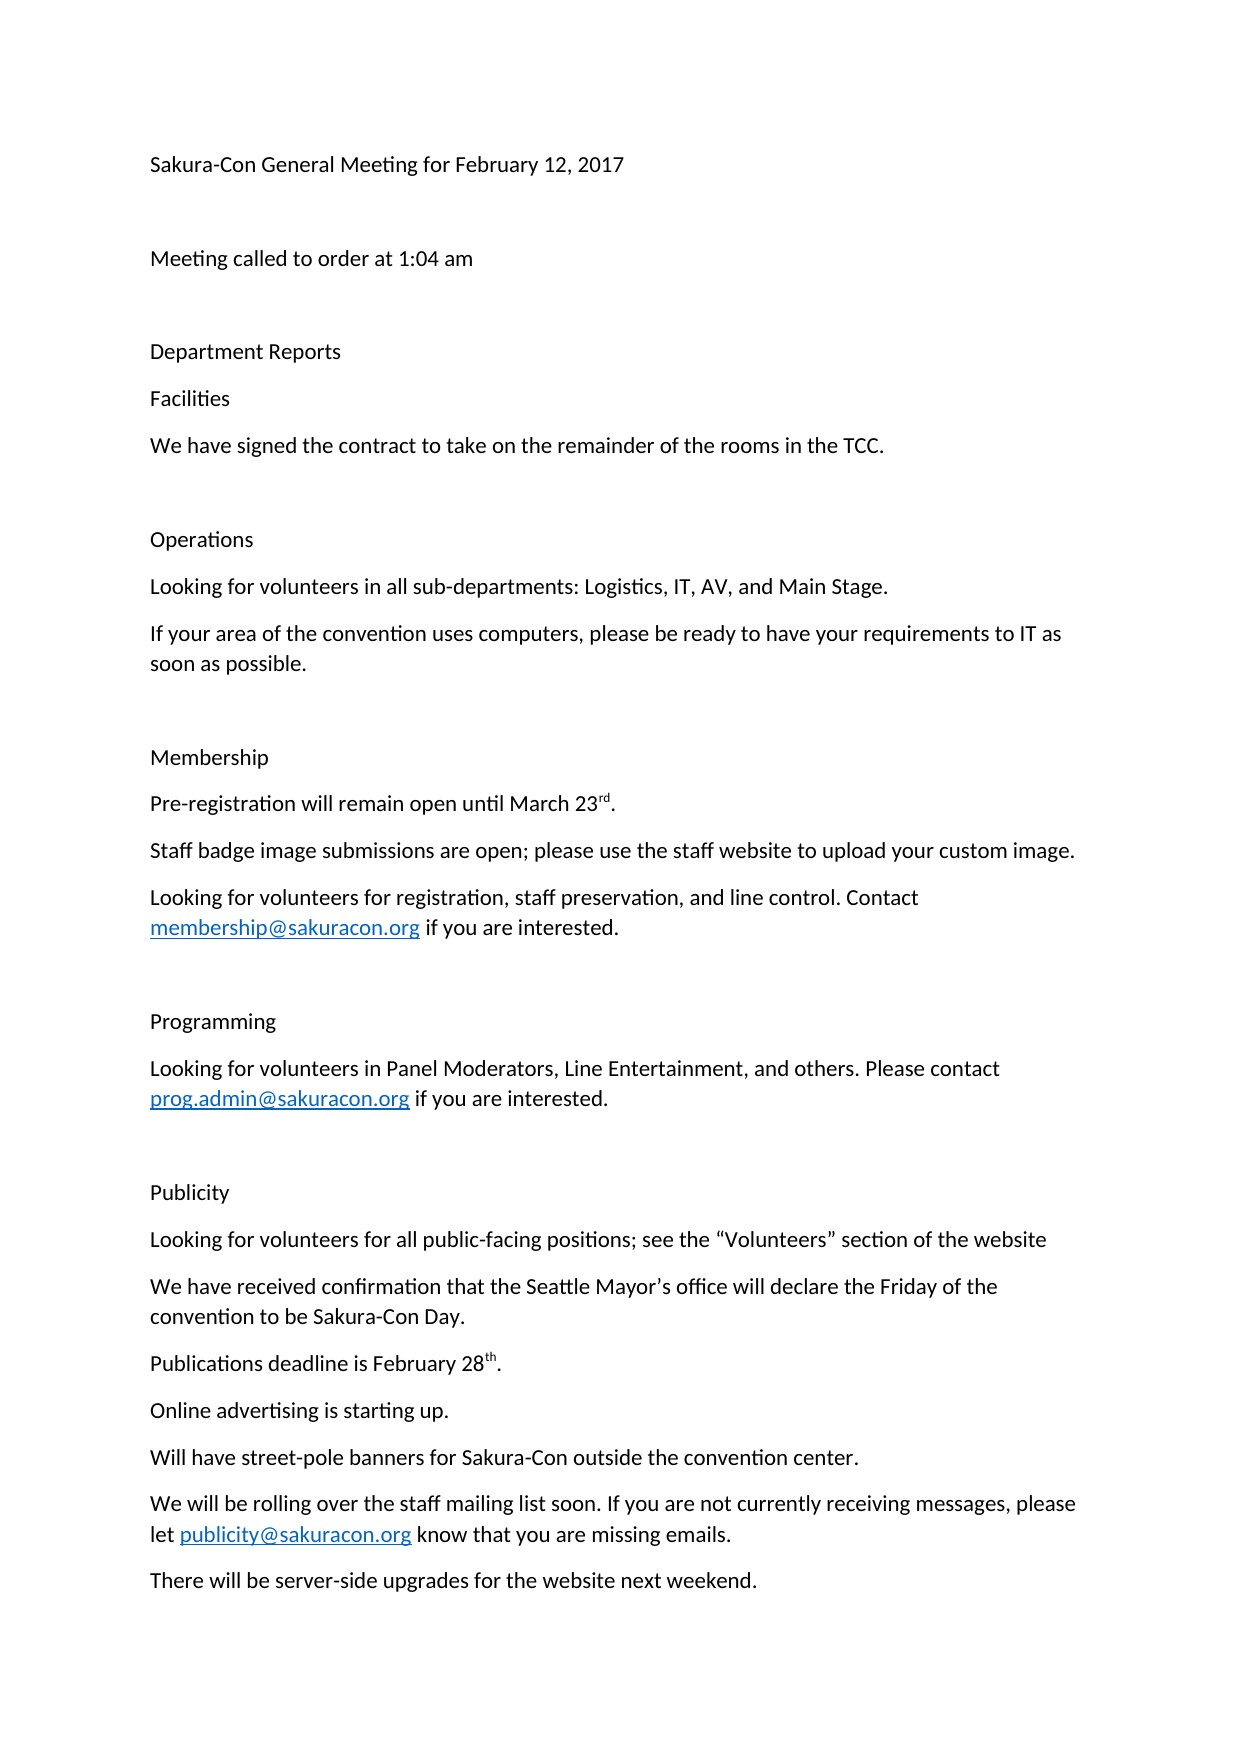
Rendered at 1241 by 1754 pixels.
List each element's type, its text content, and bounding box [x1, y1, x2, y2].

text Meeting called to order at 1:04 am [150, 244, 1090, 272]
text Operations [150, 525, 1090, 553]
text Membership [150, 743, 1090, 771]
text Pre-registration will remain open until March 23rd. [150, 789, 1090, 818]
text We have received confirmation that the Seattle Mayor’s office will declare the Friday of the convention to be Sakura-Con Day. [150, 1272, 1090, 1330]
text Looking for volunteers for all public-facing positions; see the “Volunteers” section of the website [150, 1225, 1090, 1253]
text Publications deadline is February 28th. [150, 1349, 1090, 1377]
text Staff badge image submissions are open; please use the staff website to upload your custom image. [150, 836, 1090, 864]
text We will be rolling over the staff mailing list soon. If you are not currently receiving messages, please let publicity@sakuracon.org know that you are missing emails. [150, 1489, 1090, 1548]
text Looking for volunteers in Panel Moderators, Line Entertainment, and others. Please contact prog.admin@sakuracon.org if you are interested. [150, 1054, 1090, 1112]
text Will have street-pole banners for Sakura-Con outside the convention center. [150, 1443, 1090, 1471]
text Online advertising is starting up. [150, 1396, 1090, 1424]
text If your area of the convention uses computers, please be ready to have your requirements to IT as soon as possible. [150, 619, 1090, 677]
text Sakura-Con General Meeting for February 12, 2017 [150, 150, 1090, 178]
text Looking for volunteers for registration, staff preservation, and line control. Contact membership@sakuracon.org if you are interested. [150, 883, 1090, 942]
text Looking for volunteers in all sub-departments: Logistics, IT, AV, and Main Stage. [150, 572, 1090, 600]
text Programming [150, 1007, 1090, 1035]
text Publicity [150, 1178, 1090, 1206]
text We have signed the contract to take on the remainder of the rooms in the TCC. [150, 431, 1090, 459]
text Facilities [150, 384, 1090, 412]
text Department Reports [150, 337, 1090, 366]
text There will be server-side upgrades for the website next weekend. [150, 1567, 1090, 1595]
